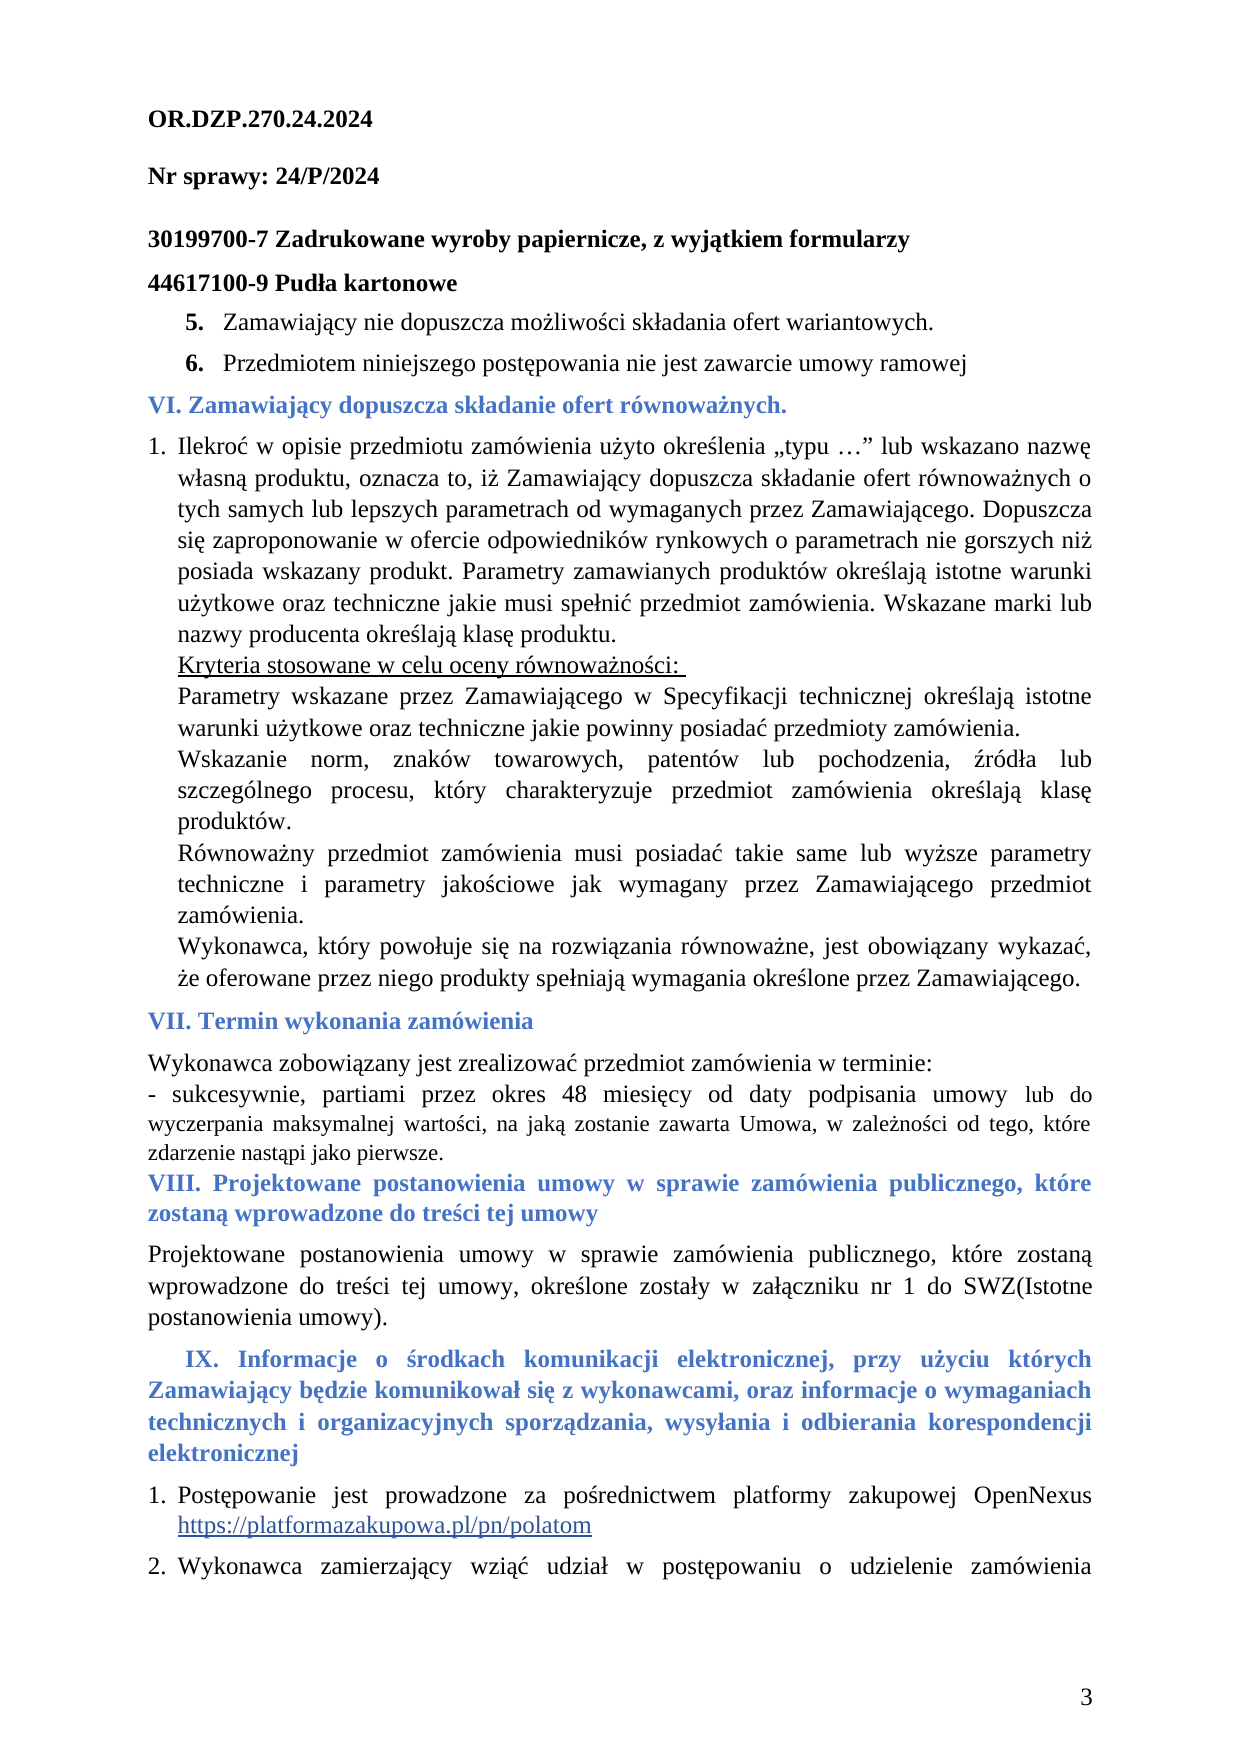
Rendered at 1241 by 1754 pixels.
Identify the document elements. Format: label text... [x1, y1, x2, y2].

text Wskazanie norm, znaków towarowych, patentów lub pochodzenia, źródła lub szczególnego procesu, który charakteryzuje przedmiot zamówienia określają klasę produktów. [177, 744, 1093, 835]
text IX. Informacje o środkach komunikacji elektronicznej, przy użyciu których Zamawiający będzie komunikował się z wykonawcami, oraz informacje o wymaganiach technicznych i organizacyjnych sporządzania, wysyłania i odbierania korespondencji elektronicznej [148, 1344, 1093, 1467]
text Parametry wskazane przez Zamawiającego w Specyfikacji technicznej określają istotne warunki użytkowe oraz techniczne jakie powinny posiadać przedmioty zamówienia. [177, 681, 1093, 741]
text VII. Termin wykonania zamówienia [148, 1006, 1093, 1035]
list Postępowanie jest prowadzone za pośrednictwem platformy zakupowej OpenNexus https://platformazakupowa.pl/pn/polatom [148, 1480, 1093, 1539]
text Kryteria stosowane w celu oceny równoważności: [148, 650, 1093, 679]
list Przedmiotem niniejszego postępowania nie jest zawarcie umowy ramowej [185, 348, 1093, 377]
text Wykonawca, który powołuje się na rozwiązania równoważne, jest obowiązany wykazać, że oferowane przez niego produkty spełniają wymagania określone przez Zamawiającego. [177, 931, 1093, 991]
text Projektowane postanowienia umowy w sprawie zamówienia publicznego, które zostaną wprowadzone do treści tej umowy, określone zostały w załączniku nr 1 do SWZ(Istotne postanowienia umowy). [148, 1239, 1093, 1331]
text 30199700-7 Zadrukowane wyroby papiernicze, z wyjątkiem formularzy [148, 224, 1093, 253]
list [148, 1551, 1093, 1580]
text 1. Ilekroć w opisie przedmiotu zamówienia użyto określenia „typu …” lub wskazano nazwę własną produktu, oznacza to, iż Zamawiający dopuszcza składanie ofert równoważnych o tych samych lub lepszych parametrach od wymaganych przez Zamawiającego. Dopuszcza się zaproponowanie w ofercie odpowiedników rynkowych o parametrach nie gorszych niż posiada wskazany produkt. Parametry zamawianych produktów określają istotne warunki użytkowe oraz techniczne jakie musi spełnić przedmiot zamówienia. Wskazane marki lub nazwy producenta określają klasę produktu. [148, 431, 1093, 648]
list Zamawiający nie dopuszcza możliwości składania ofert wariantowych. [185, 307, 1093, 336]
text 44617100-9 Pudła kartonowe [148, 268, 1093, 296]
text Równoważny przedmiot zamówienia musi posiadać takie same lub wyższe parametry techniczne i parametry jakościowe jak wymagany przez Zamawiającego przedmiot zamówienia. [177, 838, 1093, 929]
text VI. Zamawiający dopuszcza składanie ofert równoważnych. [148, 390, 1093, 418]
text VIII. Projektowane postanowienia umowy w sprawie zamówienia publicznego, które zostaną wprowadzone do treści tej umowy [148, 1168, 1093, 1227]
text - sukcesywnie, partiami przez okres 48 miesięcy od daty podpisania umowy lub do wyczerpania maksymalnej wartości, na jaką zostanie zawarta Umowa, w zależności od tego, które zdarzenie nastąpi jako pierwsze. [148, 1079, 1093, 1165]
text Wykonawca zobowiązany jest zrealizować przedmiot zamówienia w terminie: [148, 1048, 1093, 1077]
